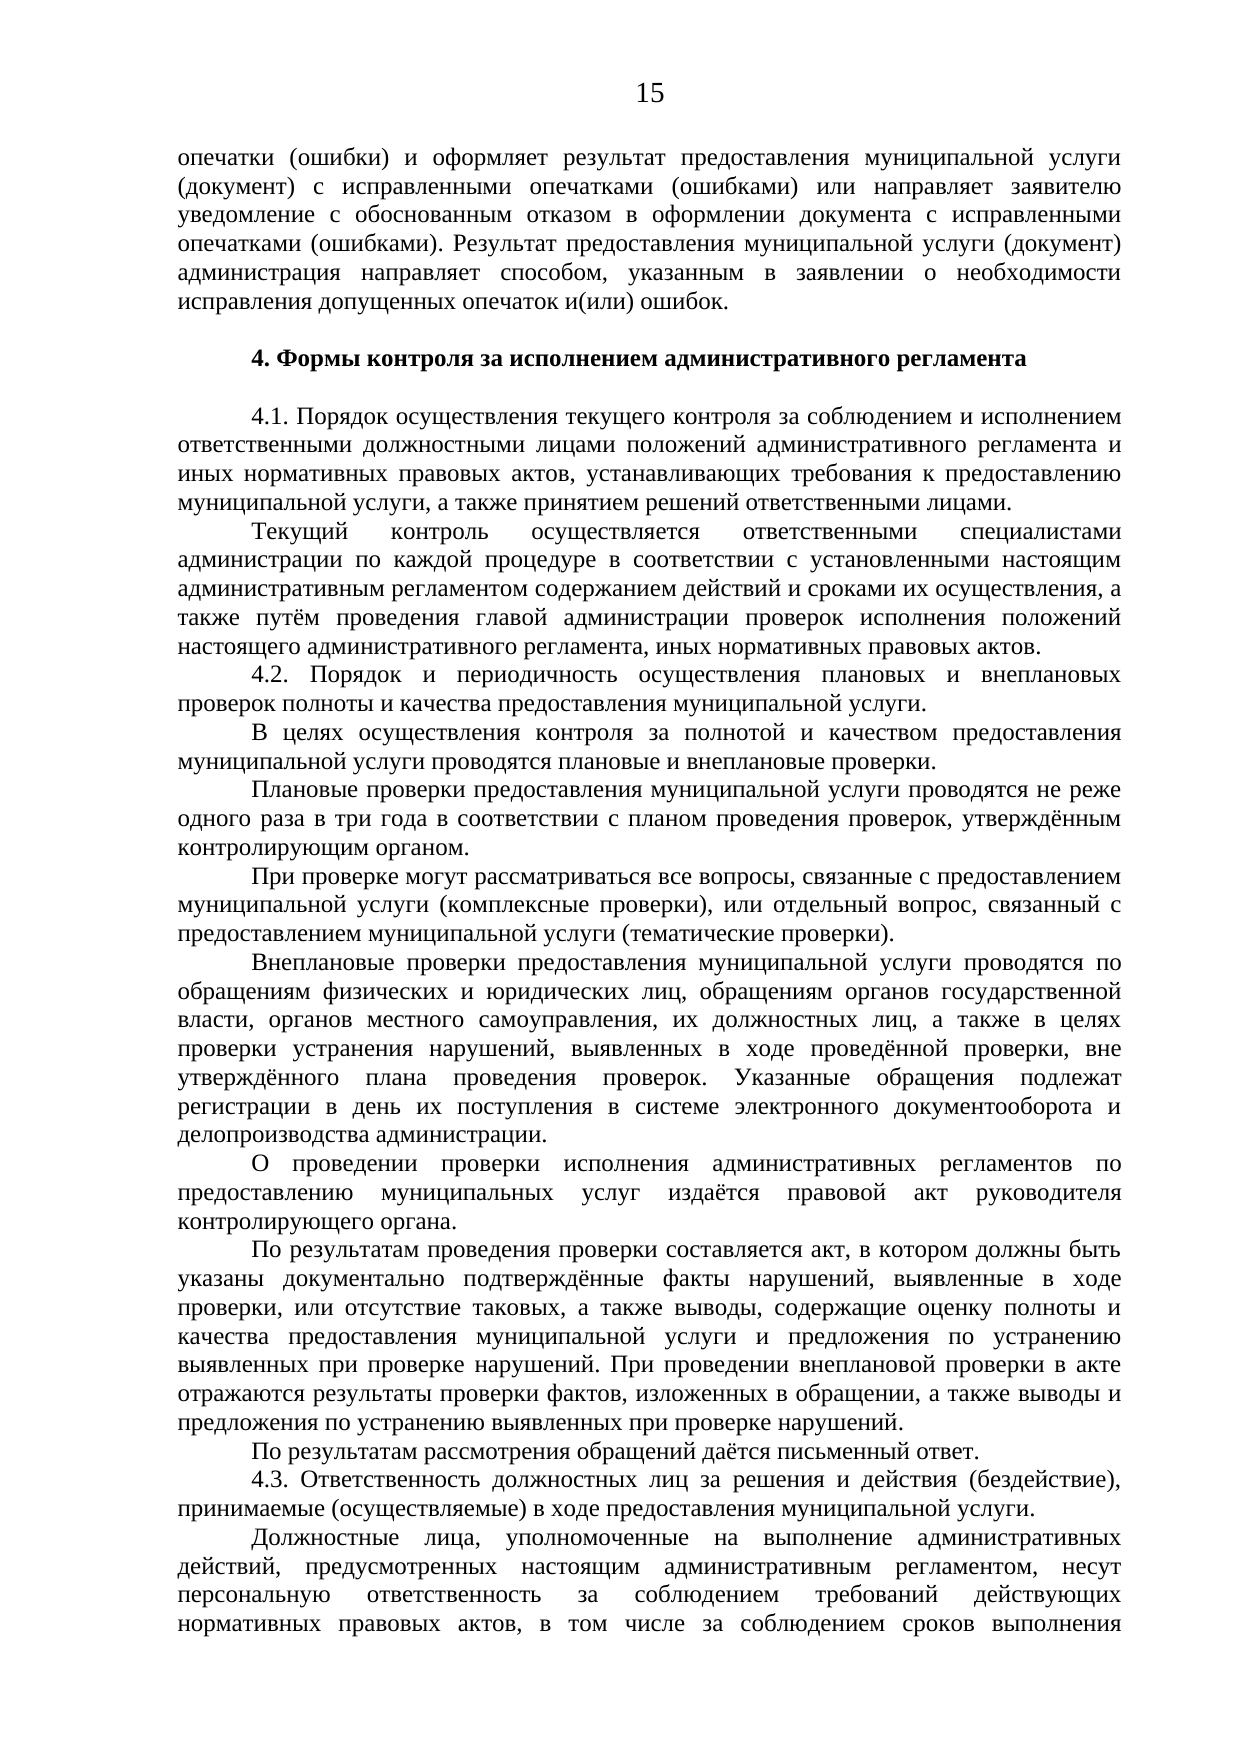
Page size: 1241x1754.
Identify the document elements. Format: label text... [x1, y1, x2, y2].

text В целях осуществления контроля за полнотой и качеством предоставления муниципальной услуги проводятся плановые и внеплановые проверки. [177, 717, 1122, 774]
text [177, 142, 1122, 314]
text 4. Формы контроля за исполнением административного регламента [177, 343, 1122, 372]
text 4.1. Порядок осуществления текущего контроля за соблюдением и исполнением ответственными должностными лицами положений административного регламента и иных нормативных правовых актов, устанавливающих требования к предоставлению муниципальной услуги, а также принятием решений ответственными лицами. [177, 401, 1122, 516]
text 4.2. Порядок и периодичность осуществления плановых и внеплановых проверок полноты и качества предоставления муниципальной услуги. [177, 659, 1122, 717]
text Текущий контроль осуществляется ответственными специалистами администрации по каждой процедуре в соответствии с установленными настоящим административным регламентом содержанием действий и сроками их осуществления, а также путём проведения главой администрации проверок исполнения положений настоящего административного регламента, иных нормативных правовых актов. [177, 516, 1122, 659]
text 4.3. Ответственность должностных лиц за решения и действия (бездействие), принимаемые (осуществляемые) в ходе предоставления муниципальной услуги. [177, 1464, 1122, 1522]
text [177, 1522, 1122, 1637]
text По результатам проведения проверки составляется акт, в котором должны быть указаны документально подтверждённые факты нарушений, выявленные в ходе проверки, или отсутствие таковых, а также выводы, содержащие оценку полноты и качества предоставления муниципальной услуги и предложения по устранению выявленных при проверке нарушений. При проведении внеплановой проверки в акте отражаются результаты проверки фактов, изложенных в обращении, а также выводы и предложения по устранению выявленных при проверке нарушений. [177, 1234, 1122, 1436]
text Внеплановые проверки предоставления муниципальной услуги проводятся по обращениям физических и юридических лиц, обращениям органов государственной власти, органов местного самоуправления, их должностных лиц, а также в целях проверки устранения нарушений, выявленных в ходе проведённой проверки, вне утверждённого плана проведения проверок. Указанные обращения подлежат регистрации в день их поступления в системе электронного документооборота и делопроизводства администрации. [177, 947, 1122, 1148]
text О проведении проверки исполнения административных регламентов по предоставлению муниципальных услуг издаётся правовой акт руководителя контролирующего органа. [177, 1148, 1122, 1234]
text Плановые проверки предоставления муниципальной услуги проводятся не реже одного раза в три года в соответствии с планом проведения проверок, утверждённым контролирующим органом. [177, 774, 1122, 861]
text При проверке могут рассматриваться все вопросы, связанные с предоставлением муниципальной услуги (комплексные проверки), или отдельный вопрос, связанный с предоставлением муниципальной услуги (тематические проверки). [177, 861, 1122, 947]
text По результатам рассмотрения обращений даётся письменный ответ. [177, 1436, 1122, 1464]
